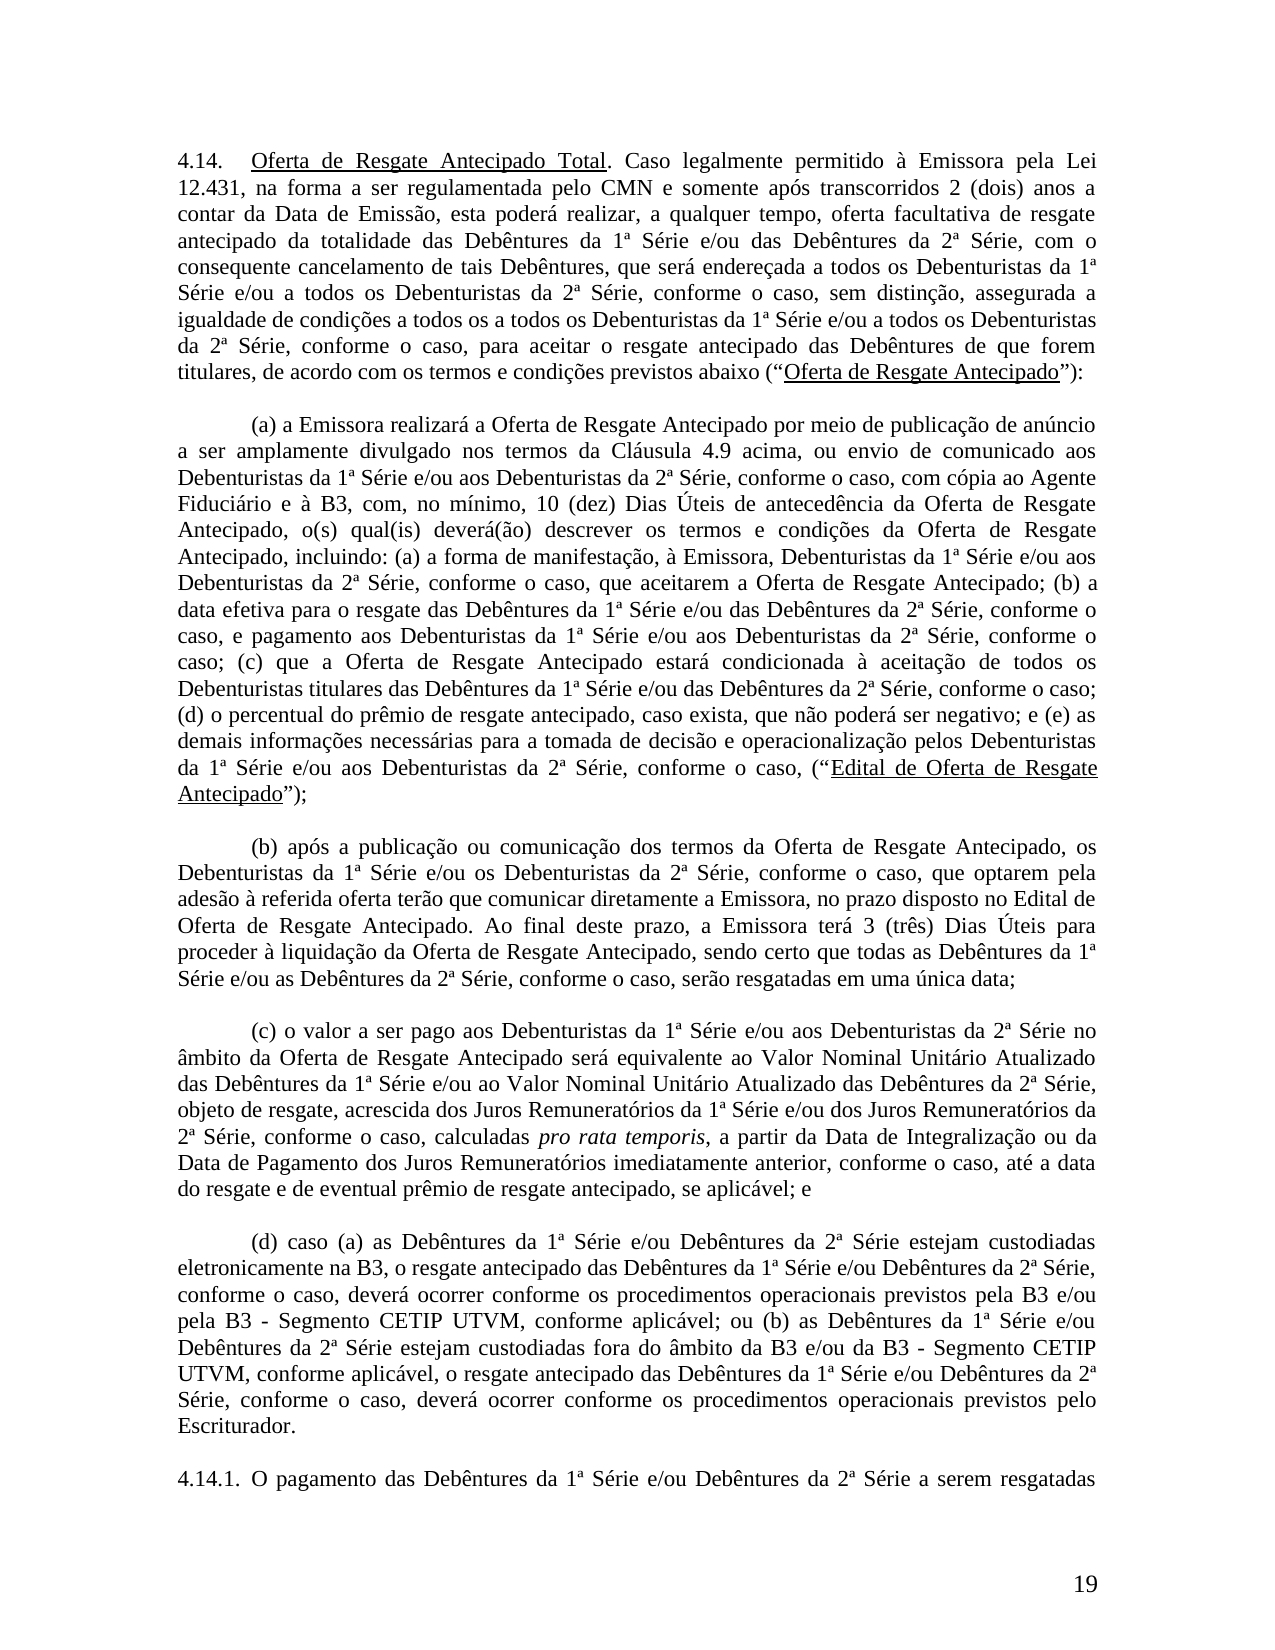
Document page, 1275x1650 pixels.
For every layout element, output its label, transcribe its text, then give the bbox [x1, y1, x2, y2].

text (c) o valor a ser pago aos Debenturistas da 1ª Série e/ou aos Debenturistas da 2ª Série no âmbito da Oferta de Resgate Antecipado será equivalente ao Valor Nominal Unitário Atualizado das Debêntures da 1ª Série e/ou ao Valor Nominal Unitário Atualizado das Debêntures da 2ª Série, objeto de resgate, acrescida dos Juros Remuneratórios da 1ª Série e/ou dos Juros Remuneratórios da 2ª Série, conforme o caso, calculadas pro rata temporis, a partir da Data de Integralização ou da Data de Pagamento dos Juros Remuneratórios imediatamente anterior, conforme o caso, até a data do resgate e de eventual prêmio de resgate antecipado, se aplicável; e [177, 1017, 1098, 1202]
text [177, 1465, 1098, 1492]
text 4.14. Oferta de Resgate Antecipado Total. Caso legalmente permitido à Emissora pela Lei 12.431, na forma a ser regulamentada pelo CMN e somente após transcorridos 2 (dois) anos a contar da Data de Emissão, esta poderá realizar, a qualquer tempo, oferta facultativa de resgate antecipado da totalidade das Debêntures da 1ª Série e/ou das Debêntures da 2ª Série, com o consequente cancelamento de tais Debêntures, que será endereçada a todos os Debenturistas da 1ª Série e/ou a todos os Debenturistas da 2ª Série, conforme o caso, sem distinção, assegurada a igualdade de condições a todos os a todos os Debenturistas da 1ª Série e/ou a todos os Debenturistas da 2ª Série, conforme o caso, para aceitar o resgate antecipado das Debêntures de que forem titulares, de acordo com os termos e condições previstos abaixo (“Oferta de Resgate Antecipado”): [177, 148, 1098, 385]
text (b) após a publicação ou comunicação dos termos da Oferta de Resgate Antecipado, os Debenturistas da 1ª Série e/ou os Debenturistas da 2ª Série, conforme o caso, que optarem pela adesão à referida oferta terão que comunicar diretamente a Emissora, no prazo disposto no Edital de Oferta de Resgate Antecipado. Ao final deste prazo, a Emissora terá 3 (três) Dias Úteis para proceder à liquidação da Oferta de Resgate Antecipado, sendo certo que todas as Debêntures da 1ª Série e/ou as Debêntures da 2ª Série, conforme o caso, serão resgatadas em uma única data; [177, 833, 1098, 991]
text (a) a Emissora realizará a Oferta de Resgate Antecipado por meio de publicação de anúncio a ser amplamente divulgado nos termos da Cláusula 4.9 acima, ou envio de comunicado aos Debenturistas da 1ª Série e/ou aos Debenturistas da 2ª Série, conforme o caso, com cópia ao Agente Fiduciário e à B3, com, no mínimo, 10 (dez) Dias Úteis de antecedência da Oferta de Resgate Antecipado, o(s) qual(is) deverá(ão) descrever os termos e condições da Oferta de Resgate Antecipado, incluindo: (a) a forma de manifestação, à Emissora, Debenturistas da 1ª Série e/ou aos Debenturistas da 2ª Série, conforme o caso, que aceitarem a Oferta de Resgate Antecipado; (b) a data efetiva para o resgate das Debêntures da 1ª Série e/ou das Debêntures da 2ª Série, conforme o caso, e pagamento aos Debenturistas da 1ª Série e/ou aos Debenturistas da 2ª Série, conforme o caso; (c) que a Oferta de Resgate Antecipado estará condicionada à aceitação de todos os Debenturistas titulares das Debêntures da 1ª Série e/ou das Debêntures da 2ª Série, conforme o caso; (d) o percentual do prêmio de resgate antecipado, caso exista, que não poderá ser negativo; e (e) as demais informações necessárias para a tomada de decisão e operacionalização pelos Debenturistas da 1ª Série e/ou aos Debenturistas da 2ª Série, conforme o caso, (“Edital de Oferta de Resgate Antecipado”); [177, 411, 1098, 806]
text (d) caso (a) as Debêntures da 1ª Série e/ou Debêntures da 2ª Série estejam custodiadas eletronicamente na B3, o resgate antecipado das Debêntures da 1ª Série e/ou Debêntures da 2ª Série, conforme o caso, deverá ocorrer conforme os procedimentos operacionais previstos pela B3 e/ou pela B3 - Segmento CETIP UTVM, conforme aplicável; ou (b) as Debêntures da 1ª Série e/ou Debêntures da 2ª Série estejam custodiadas fora do âmbito da B3 e/ou da B3 - Segmento CETIP UTVM, conforme aplicável, o resgate antecipado das Debêntures da 1ª Série e/ou Debêntures da 2ª Série, conforme o caso, deverá ocorrer conforme os procedimentos operacionais previstos pelo Escriturador. [177, 1228, 1098, 1439]
